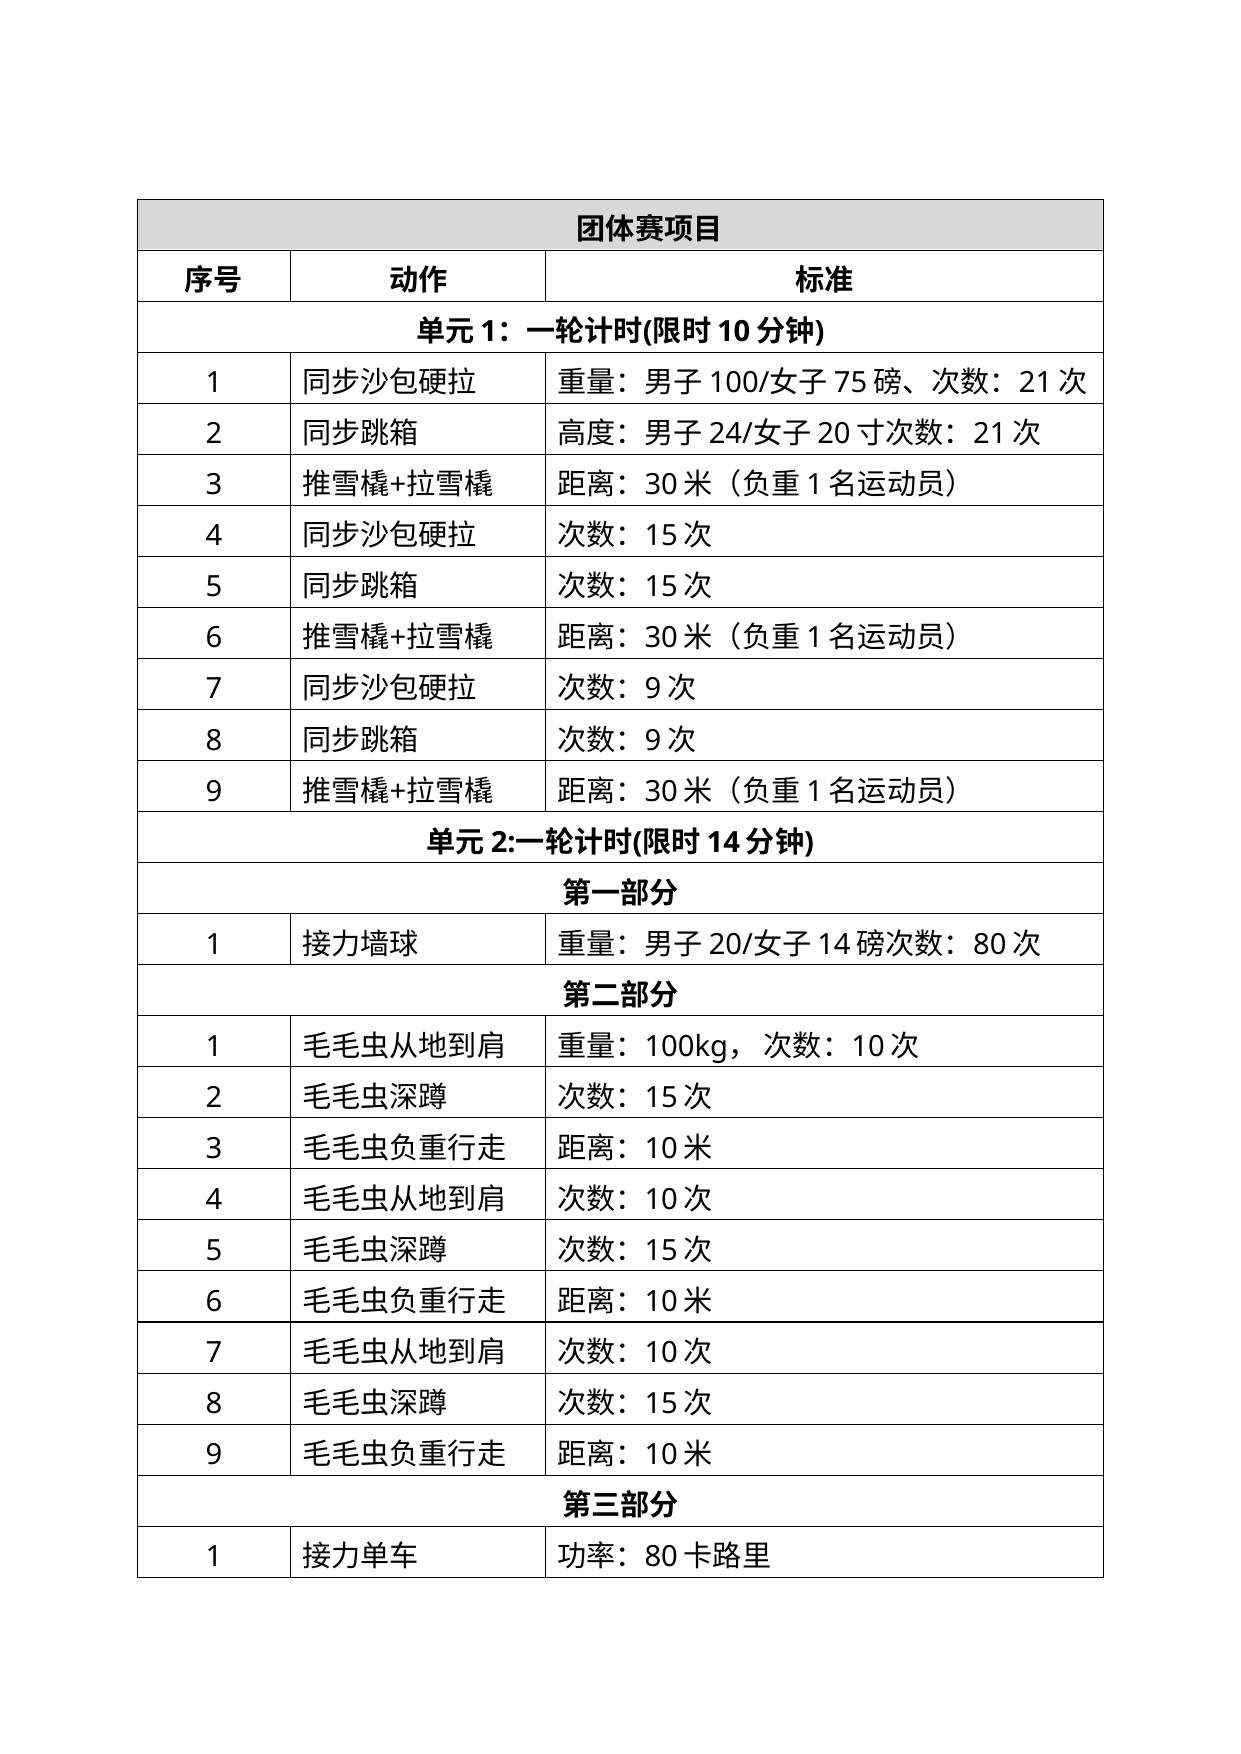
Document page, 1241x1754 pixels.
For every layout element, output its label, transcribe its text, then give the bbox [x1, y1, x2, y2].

table_cell 毛毛虫深蹲 [291, 1067, 545, 1117]
table_cell 距离：30米（负重1名运动员） [546, 608, 1103, 658]
table_cell 5 [138, 557, 290, 607]
table_cell 距离：30米（负重1名运动员） [546, 455, 1103, 505]
table_cell 第三部分 [138, 1476, 1103, 1526]
table_cell 6 [138, 608, 290, 658]
table_cell 次数：15次 [546, 506, 1103, 556]
table_cell 次数：9次 [546, 659, 1103, 709]
table_cell 重量：男子100/女子75磅、次数：21次 [546, 353, 1103, 403]
table_cell 毛毛虫深蹲 [291, 1374, 545, 1423]
table_cell 2 [138, 404, 290, 454]
table_cell 4 [138, 1169, 290, 1219]
table_cell 3 [138, 1118, 290, 1168]
table_cell 重量：男子20/女子14磅次数：80次 [546, 914, 1103, 964]
table_cell 次数：15次 [546, 1374, 1103, 1423]
table_cell 同步跳箱 [291, 557, 545, 607]
table_cell 1 [138, 914, 290, 964]
table_cell 推雪橇+拉雪橇 [291, 761, 545, 811]
table_cell 4 [138, 506, 290, 556]
table_cell 距离：30米（负重1名运动员） [546, 761, 1103, 811]
table_header 团体赛项目 [138, 200, 1103, 249]
table_cell 5 [138, 1220, 290, 1270]
table_cell 毛毛虫负重行走 [291, 1425, 545, 1474]
table_cell 动作 [291, 251, 545, 301]
table_cell 推雪橇+拉雪橇 [291, 608, 545, 658]
table_cell 接力墙球 [291, 914, 545, 964]
table_cell 距离：10米 [546, 1118, 1103, 1168]
table_cell 次数：9次 [546, 710, 1103, 760]
table_cell 7 [138, 659, 290, 709]
table_cell 单元1：一轮计时(限时10分钟) [138, 302, 1103, 352]
table_cell 毛毛虫从地到肩 [291, 1323, 545, 1372]
table_cell 1 [138, 353, 290, 403]
table_cell 毛毛虫负重行走 [291, 1271, 545, 1321]
table_cell 距离：10米 [546, 1425, 1103, 1474]
table_cell 次数：15次 [546, 557, 1103, 607]
table_cell 高度：男子24/女子20寸次数：21次 [546, 404, 1103, 454]
table_cell 9 [138, 1425, 290, 1474]
table_cell 同步沙包硬拉 [291, 353, 545, 403]
table_cell 标准 [546, 251, 1103, 301]
table_cell 重量：100kg， 次数：10次 [546, 1016, 1103, 1066]
table_cell 次数：15次 [546, 1220, 1103, 1270]
table_cell 8 [138, 710, 290, 760]
table_cell 毛毛虫负重行走 [291, 1118, 545, 1168]
table_cell 毛毛虫从地到肩 [291, 1016, 545, 1066]
table_cell 功率：80卡路里 [546, 1527, 1103, 1577]
table_cell 单元2:一轮计时(限时14分钟) [138, 812, 1103, 862]
table_cell 距离：10米 [546, 1271, 1103, 1321]
table_cell 3 [138, 455, 290, 505]
table_cell 1 [138, 1527, 290, 1577]
table_cell 同步跳箱 [291, 710, 545, 760]
table_cell 次数：15次 [546, 1067, 1103, 1117]
table_cell 第二部分 [138, 965, 1103, 1015]
table_cell 7 [138, 1323, 290, 1372]
table_cell 同步跳箱 [291, 404, 545, 454]
table_cell 8 [138, 1374, 290, 1423]
table_cell 接力单车 [291, 1527, 545, 1577]
table_cell 9 [138, 761, 290, 811]
table_cell 6 [138, 1271, 290, 1321]
table_cell 毛毛虫从地到肩 [291, 1169, 545, 1219]
table_cell 同步沙包硬拉 [291, 506, 545, 556]
table_cell 1 [138, 1016, 290, 1066]
table_cell 第一部分 [138, 863, 1103, 913]
table_cell 同步沙包硬拉 [291, 659, 545, 709]
table_cell 序号 [138, 251, 290, 301]
table_cell 2 [138, 1067, 290, 1117]
table_cell 毛毛虫深蹲 [291, 1220, 545, 1270]
table_cell 推雪橇+拉雪橇 [291, 455, 545, 505]
table_cell 次数：10次 [546, 1169, 1103, 1219]
table_cell 次数：10次 [546, 1323, 1103, 1372]
